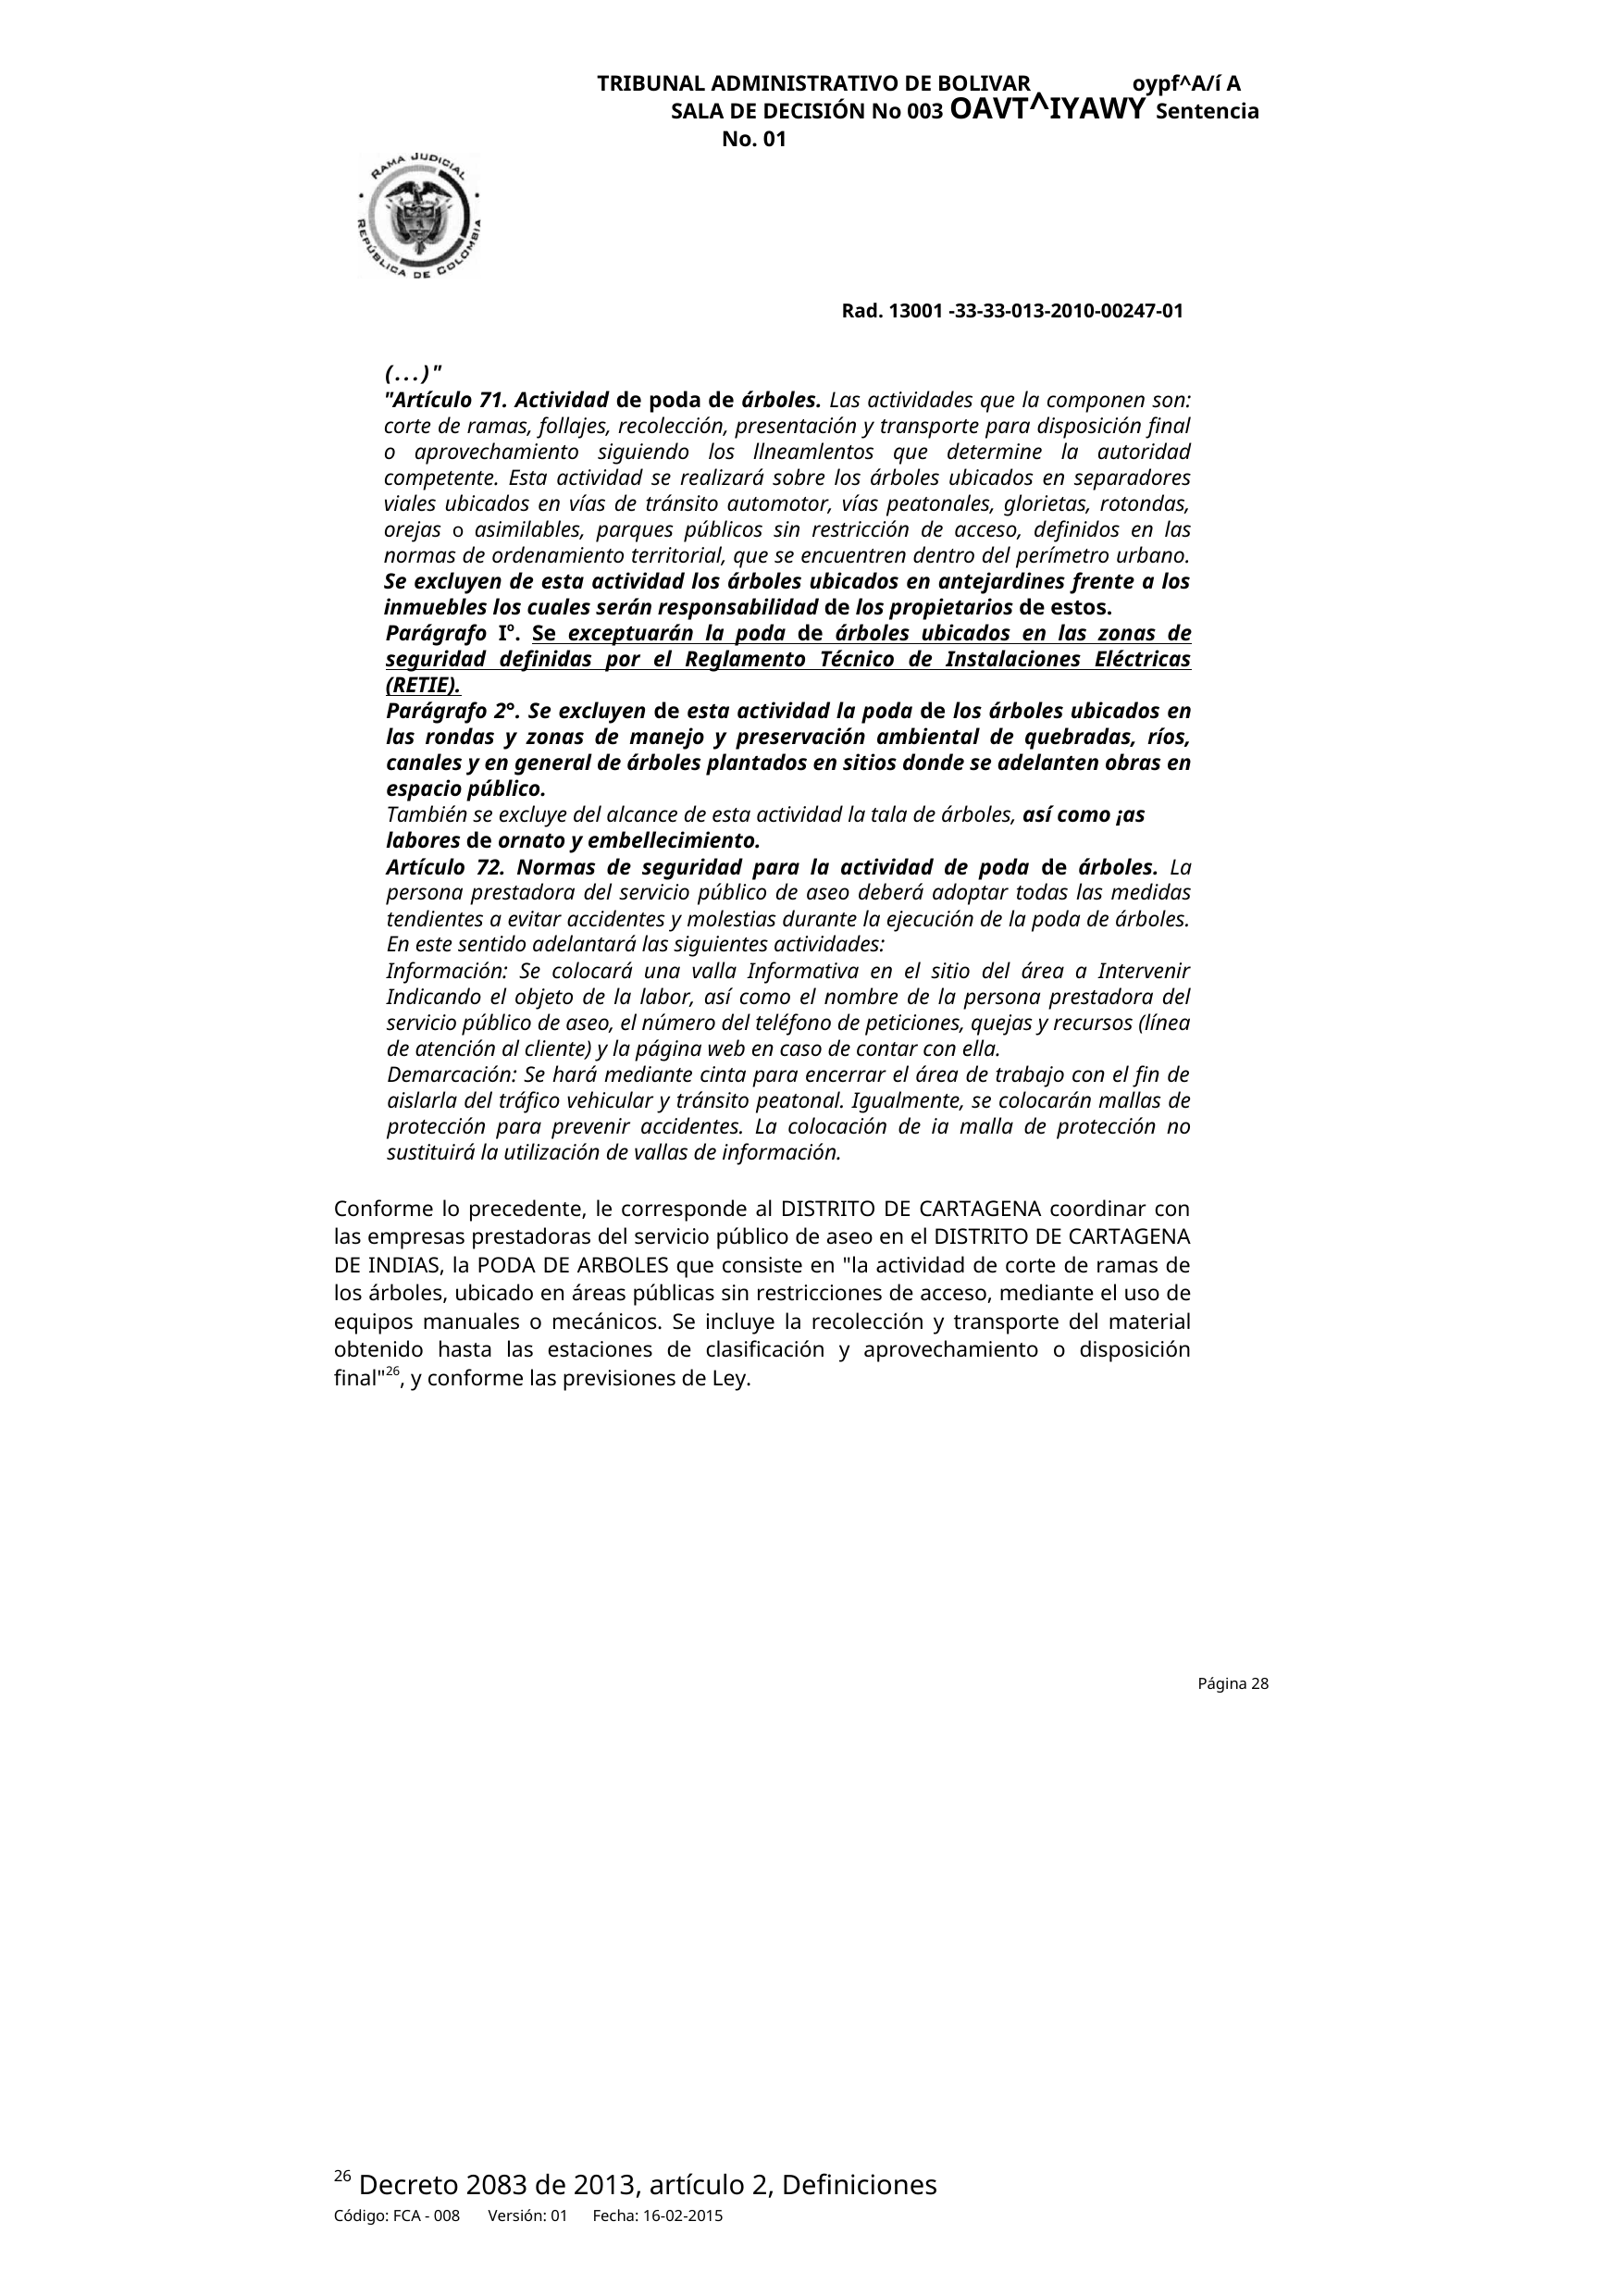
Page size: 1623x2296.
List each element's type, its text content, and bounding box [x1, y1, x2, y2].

text (...)" [385, 358, 1192, 387]
text También se excluye del alcance de esta actividad la tala de árboles, así como ¡as labores de ornato y embellecimiento. [386, 801, 1192, 853]
text Página 28 [1197, 1673, 1289, 1694]
text "Artículo 71. Actividad de poda de árboles. Las actividades que la componen son: corte de ramas, follajes, recolección, presentación y transporte para disposición final o aprovechamiento siguiendo los llneamlentos que determine la autoridad competente. Esta actividad se realizará sobre los árboles ubicados en separadores viales ubicados en vías de tránsito automotor, vías peatonales, glorietas, rotondas, orejas o asimilables, parques públicos sin restricción de acceso, definidos en las normas de ordenamiento territorial, que se encuentren dentro del perímetro urbano. Se excluyen de esta actividad los árboles ubicados en antejardines frente a los inmuebles los cuales serán responsabilidad de los propietarios de estos. [383, 387, 1192, 620]
text Demarcación: Se hará mediante cinta para encerrar el área de trabajo con el fin de aislarla del tráfico vehicular y tránsito peatonal. Igualmente, se colocarán mallas de protección para prevenir accidentes. La colocación de ia malla de protección no sustituirá la utilización de vallas de información. [387, 1061, 1192, 1165]
text Artículo 72. Normas de seguridad para la actividad de poda de árboles. La persona prestadora del servicio público de aseo deberá adoptar todas las medidas tendientes a evitar accidentes y molestias durante la ejecución de la poda de árboles. En este sentido adelantará las siguientes actividades: [387, 853, 1192, 957]
text Parágrafo 2°. Se excluyen de esta actividad la poda de los árboles ubicados en las rondas y zonas de manejo y preservación ambiental de quebradas, ríos, canales y en general de árboles plantados en sitios donde se adelanten obras en espacio público. [386, 698, 1192, 801]
text Parágrafo Io. Se exceptuarán la poda de árboles ubicados en las zonas de seguridad definidas por el Reglamento Técnico de Instalaciones Eléctricas (RETIE). [386, 620, 1192, 669]
text Conforme lo precedente, le corresponde al DISTRITO DE CARTAGENA coordinar con las empresas prestadoras del servicio público de aseo en el DISTRITO DE CARTAGENA DE INDIAS, la PODA DE ARBOLES que consiste en "la actividad de corte de ramas de los árboles, ubicado en áreas públicas sin restricciones de acceso, mediante el uso de equipos manuales o mecánicos. Se incluye la recolección y transporte del material obtenido hasta las estaciones de clasificación y aprovechamiento o disposición final"26, y conforme las previsiones de Ley. [334, 1194, 1192, 1391]
text Rad. 13001 -33-33-013-2010-00247-01 [334, 297, 1184, 324]
text Información: Se colocará una valla Informativa en el sitio del área a Intervenir Indicando el objeto de la labor, así como el nombre de la persona prestadora del servicio público de aseo, el número del teléfono de peticiones, quejas y recursos (línea de atención al cliente) y la página web en caso de contar con ella. [387, 957, 1192, 1061]
text Parágrafo Io. Se exceptuarán la poda de árboles ubicados en las zonas de seguridad definidas por el Reglamento Técnico de Instalaciones Eléctricas (RETIE). [386, 670, 1192, 698]
picture [357, 153, 481, 279]
